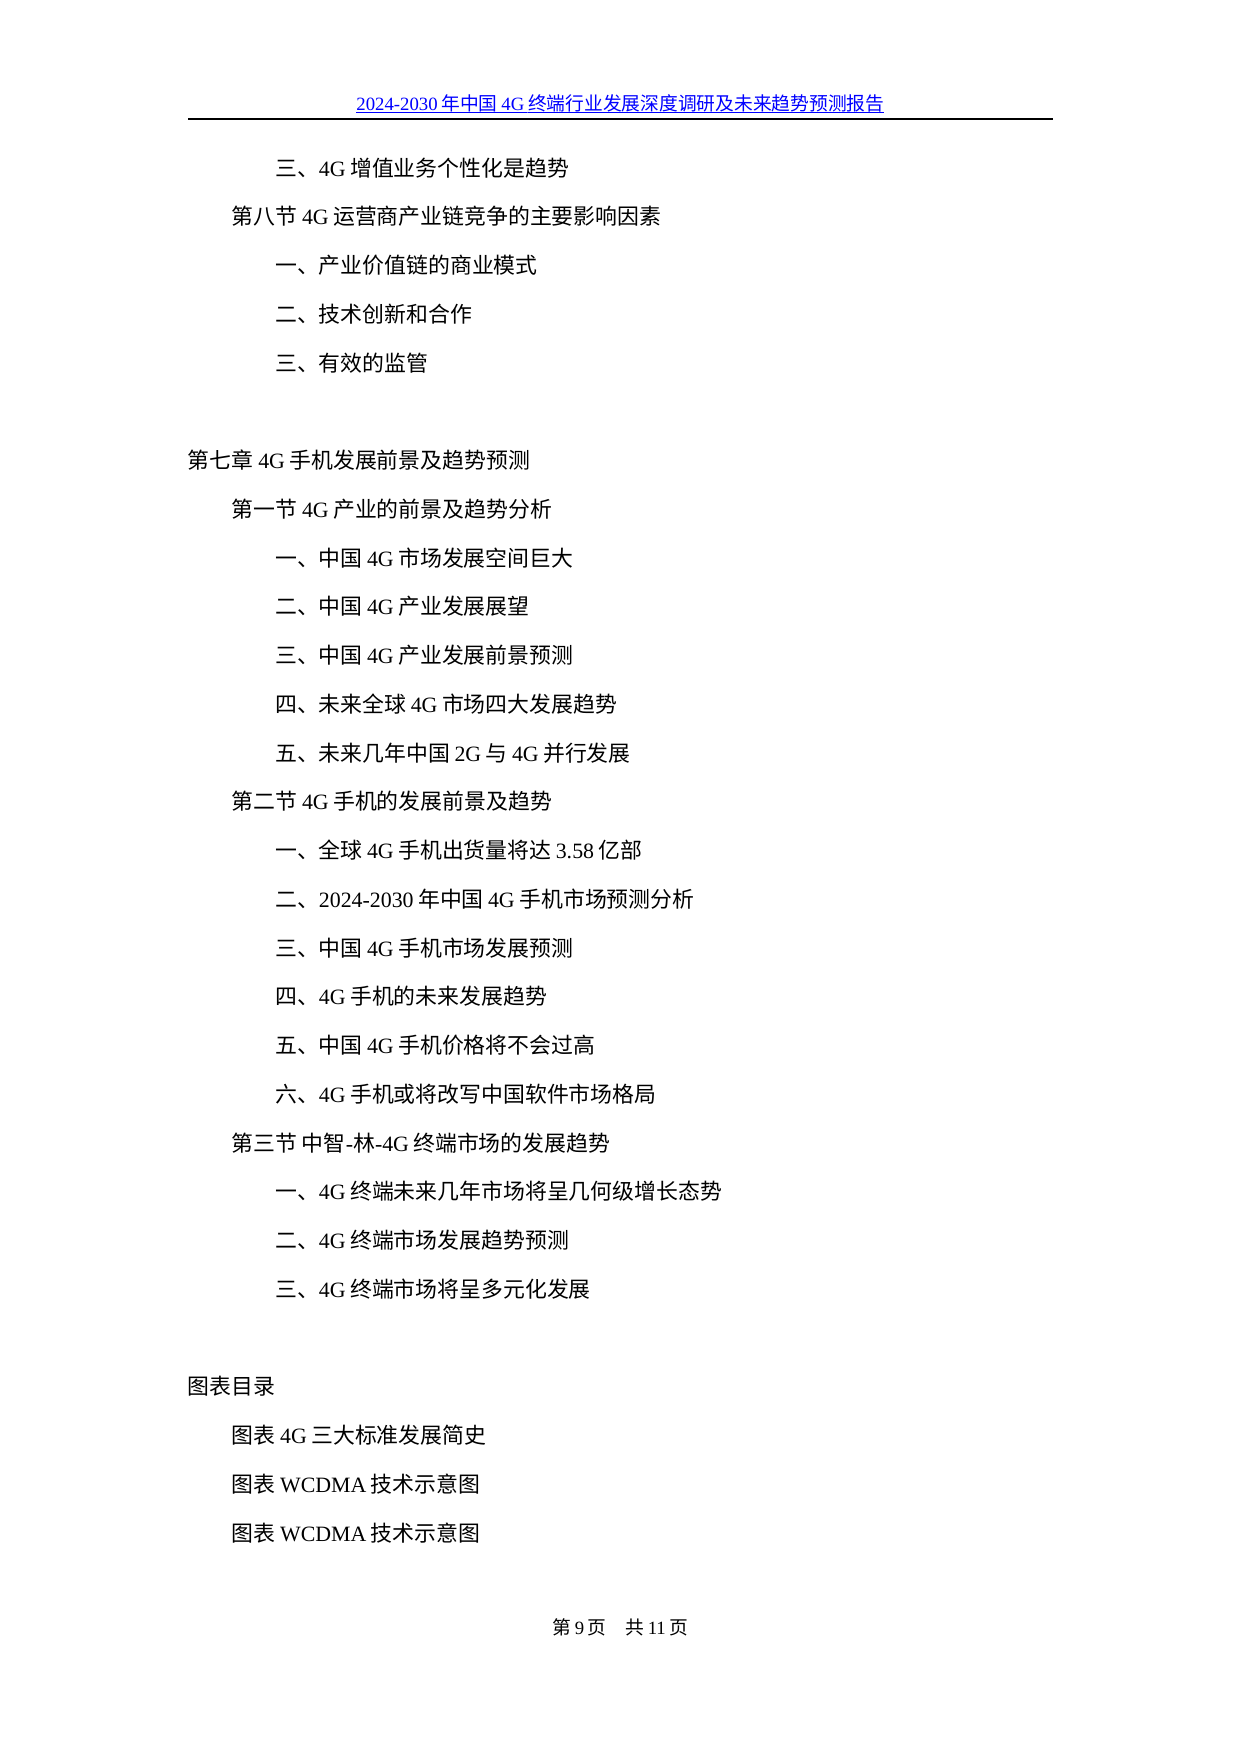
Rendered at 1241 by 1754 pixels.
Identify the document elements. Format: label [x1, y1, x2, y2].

text [187, 150, 1053, 1548]
